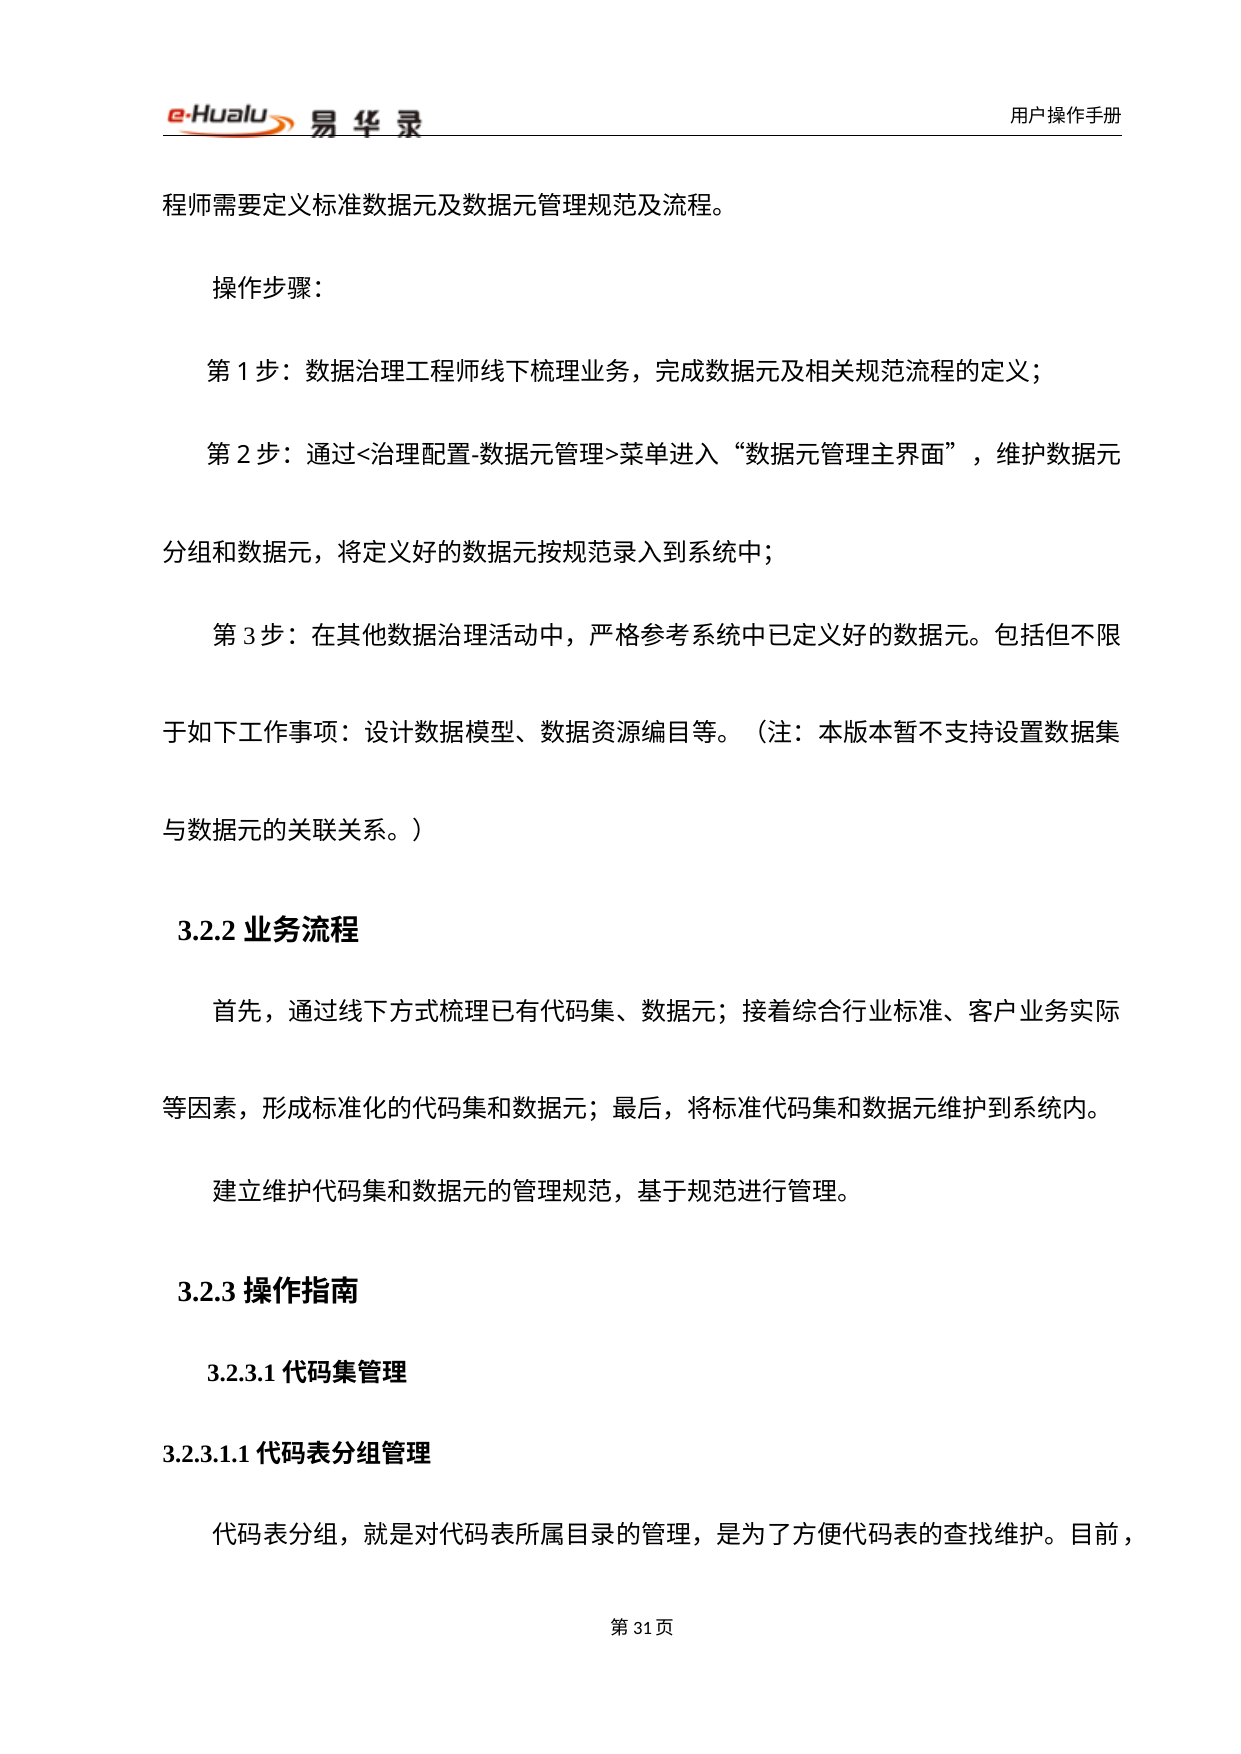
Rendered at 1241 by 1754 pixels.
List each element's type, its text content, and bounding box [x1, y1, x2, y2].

subtitle 代码集管理 [207, 1338, 1122, 1403]
subtitle 业务流程 [177, 895, 1122, 960]
subtitle 操作指南 [177, 1257, 1122, 1322]
text 第3步：在其他数据治理活动中，严格参考系统中已定义好的数据元。包括但不限于如下工作事项：设计数据模型、数据资源编目等。（注：本版本暂不支持设置数据集与数据元的关联关系。） [162, 601, 1122, 861]
text 首先，通过线下方式梳理已有代码集、数据元；接着综合行业标准、客户业务实际等因素，形成标准化的代码集和数据元；最后，将标准代码集和数据元维护到系统内。 [162, 977, 1122, 1139]
text 第2步：通过<治理配置-数据元管理>菜单进入“数据元管理主界面”，维护数据元分组和数据元，将定义好的数据元按规范录入到系统中； [162, 420, 1122, 583]
subtitle 代码表分组管理 [162, 1419, 1122, 1484]
text 第1步：数据治理工程师线下梳理业务，完成数据元及相关规范流程的定义； [162, 337, 1122, 402]
picture [162, 100, 435, 138]
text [162, 171, 1122, 236]
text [162, 1500, 1122, 1565]
text 建立维护代码集和数据元的管理规范，基于规范进行管理。 [162, 1157, 1122, 1222]
text 操作步骤： [162, 254, 1122, 319]
